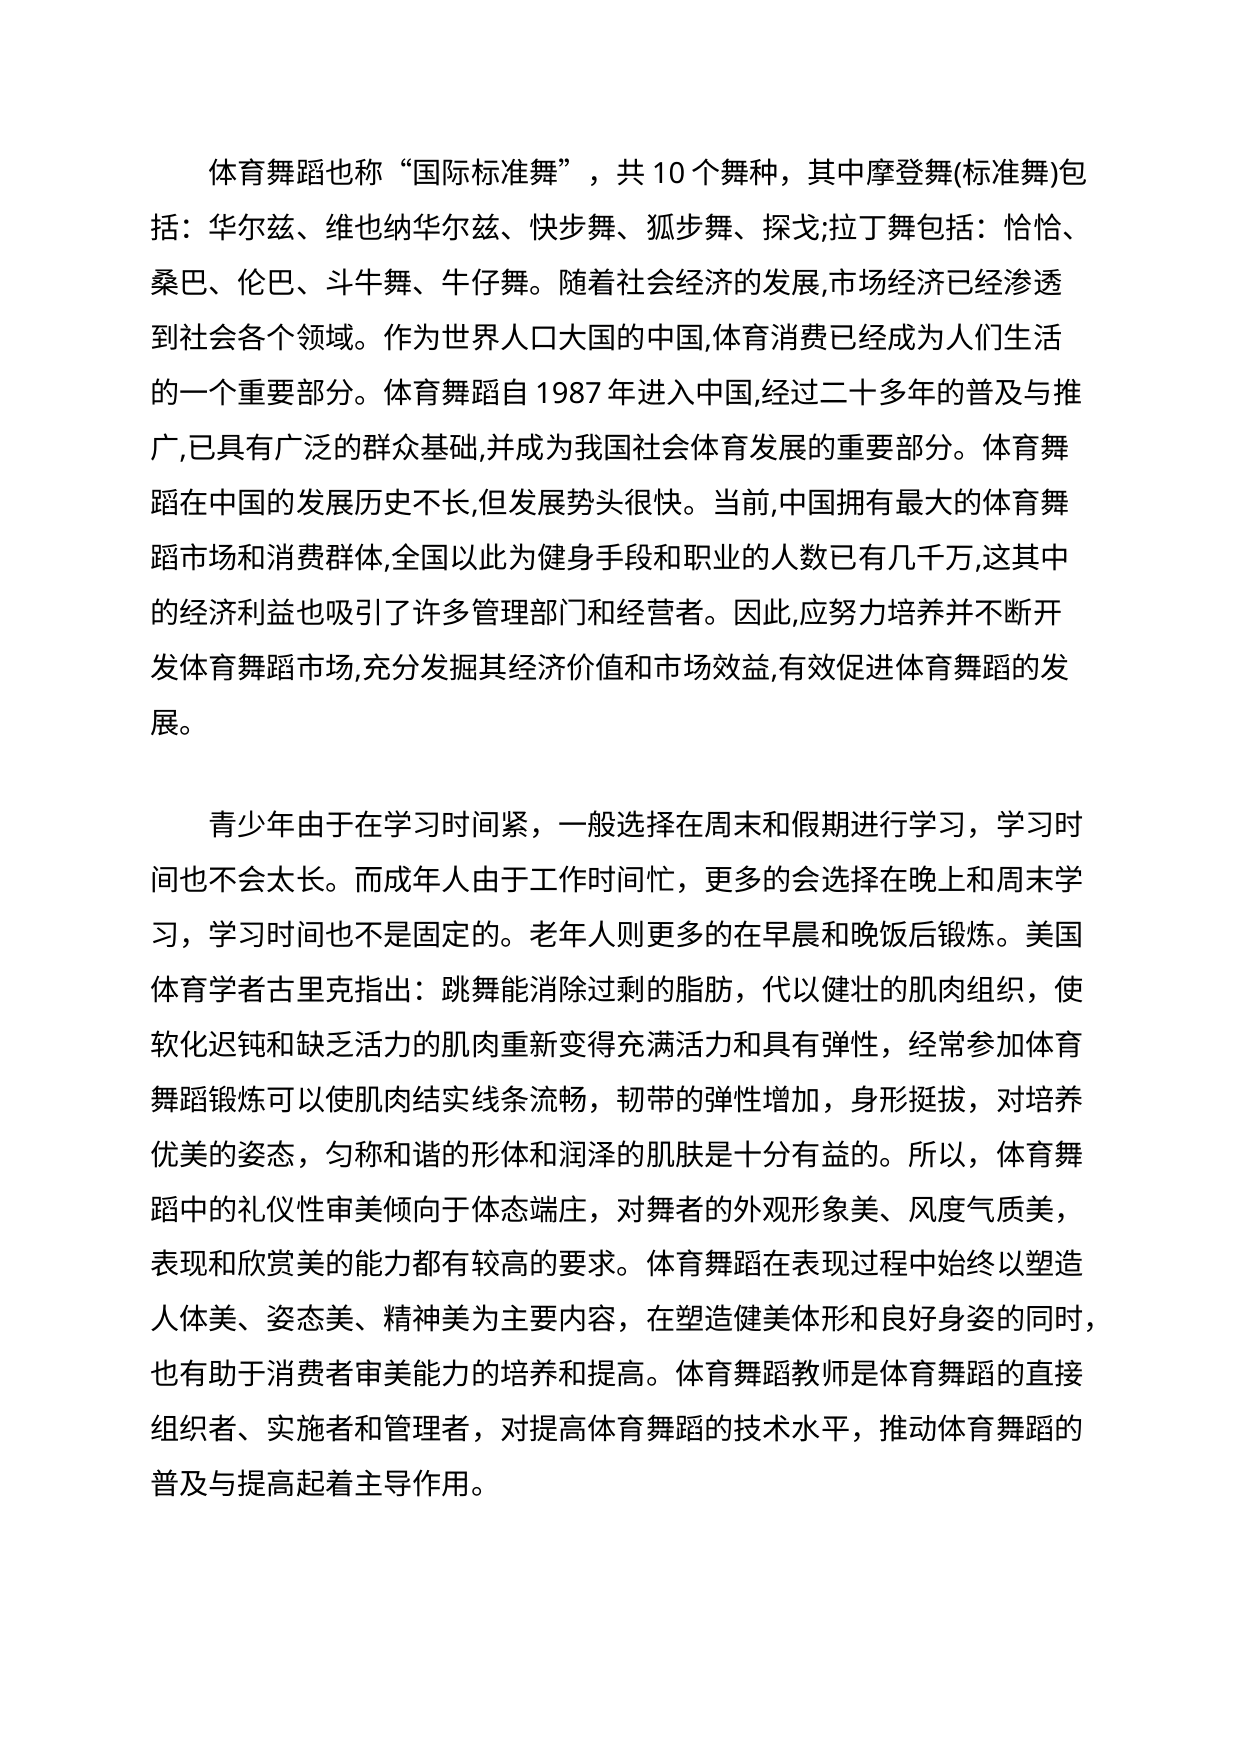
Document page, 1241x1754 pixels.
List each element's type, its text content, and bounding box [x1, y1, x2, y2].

text 体育舞蹈也称“国际标准舞”，共10个舞种，其中摩登舞(标准舞)包括：华尔兹、维也纳华尔兹、快步舞、狐步舞、探戈;拉丁舞包括：恰恰、桑巴、伦巴、斗牛舞、牛仔舞。随着社会经济的发展,市场经济已经渗透到社会各个领域。作为世界人口大国的中国,体育消费已经成为人们生活的一个重要部分。体育舞蹈自1987年进入中国,经过二十多年的普及与推广,已具有广泛的群众基础,并成为我国社会体育发展的重要部分。体育舞蹈在中国的发展历史不长,但发展势头很快。当前,中国拥有最大的体育舞蹈市场和消费群体,全国以此为健身手段和职业的人数已有几千万,这其中的经济利益也吸引了许多管理部门和经营者。因此,应努力培养并不断开发体育舞蹈市场,充分发掘其经济价值和市场效益,有效促进体育舞蹈的发展。 [150, 150, 1090, 742]
text 青少年由于在学习时间紧，一般选择在周末和假期进行学习，学习时间也不会太长。而成年人由于工作时间忙，更多的会选择在晚上和周末学习，学习时间也不是固定的。老年人则更多的在早晨和晚饭后锻炼。美国体育学者古里克指出：跳舞能消除过剩的脂肪，代以健壮的肌肉组织，使软化迟钝和缺乏活力的肌肉重新变得充满活力和具有弹性，经常参加体育舞蹈锻炼可以使肌肉结实线条流畅，韧带的弹性增加，身形挺拔，对培养优美的姿态，匀称和谐的形体和润泽的肌肤是十分有益的。所以，体育舞蹈中的礼仪性审美倾向于体态端庄，对舞者的外观形象美、风度气质美，表现和欣赏美的能力都有较高的要求。体育舞蹈在表现过程中始终以塑造人体美、姿态美、精神美为主要内容，在塑造健美体形和良好身姿的同时，也有助于消费者审美能力的培养和提高。体育舞蹈教师是体育舞蹈的直接组织者、实施者和管理者，对提高体育舞蹈的技术水平，推动体育舞蹈的普及与提高起着主导作用。 [150, 802, 1090, 1503]
